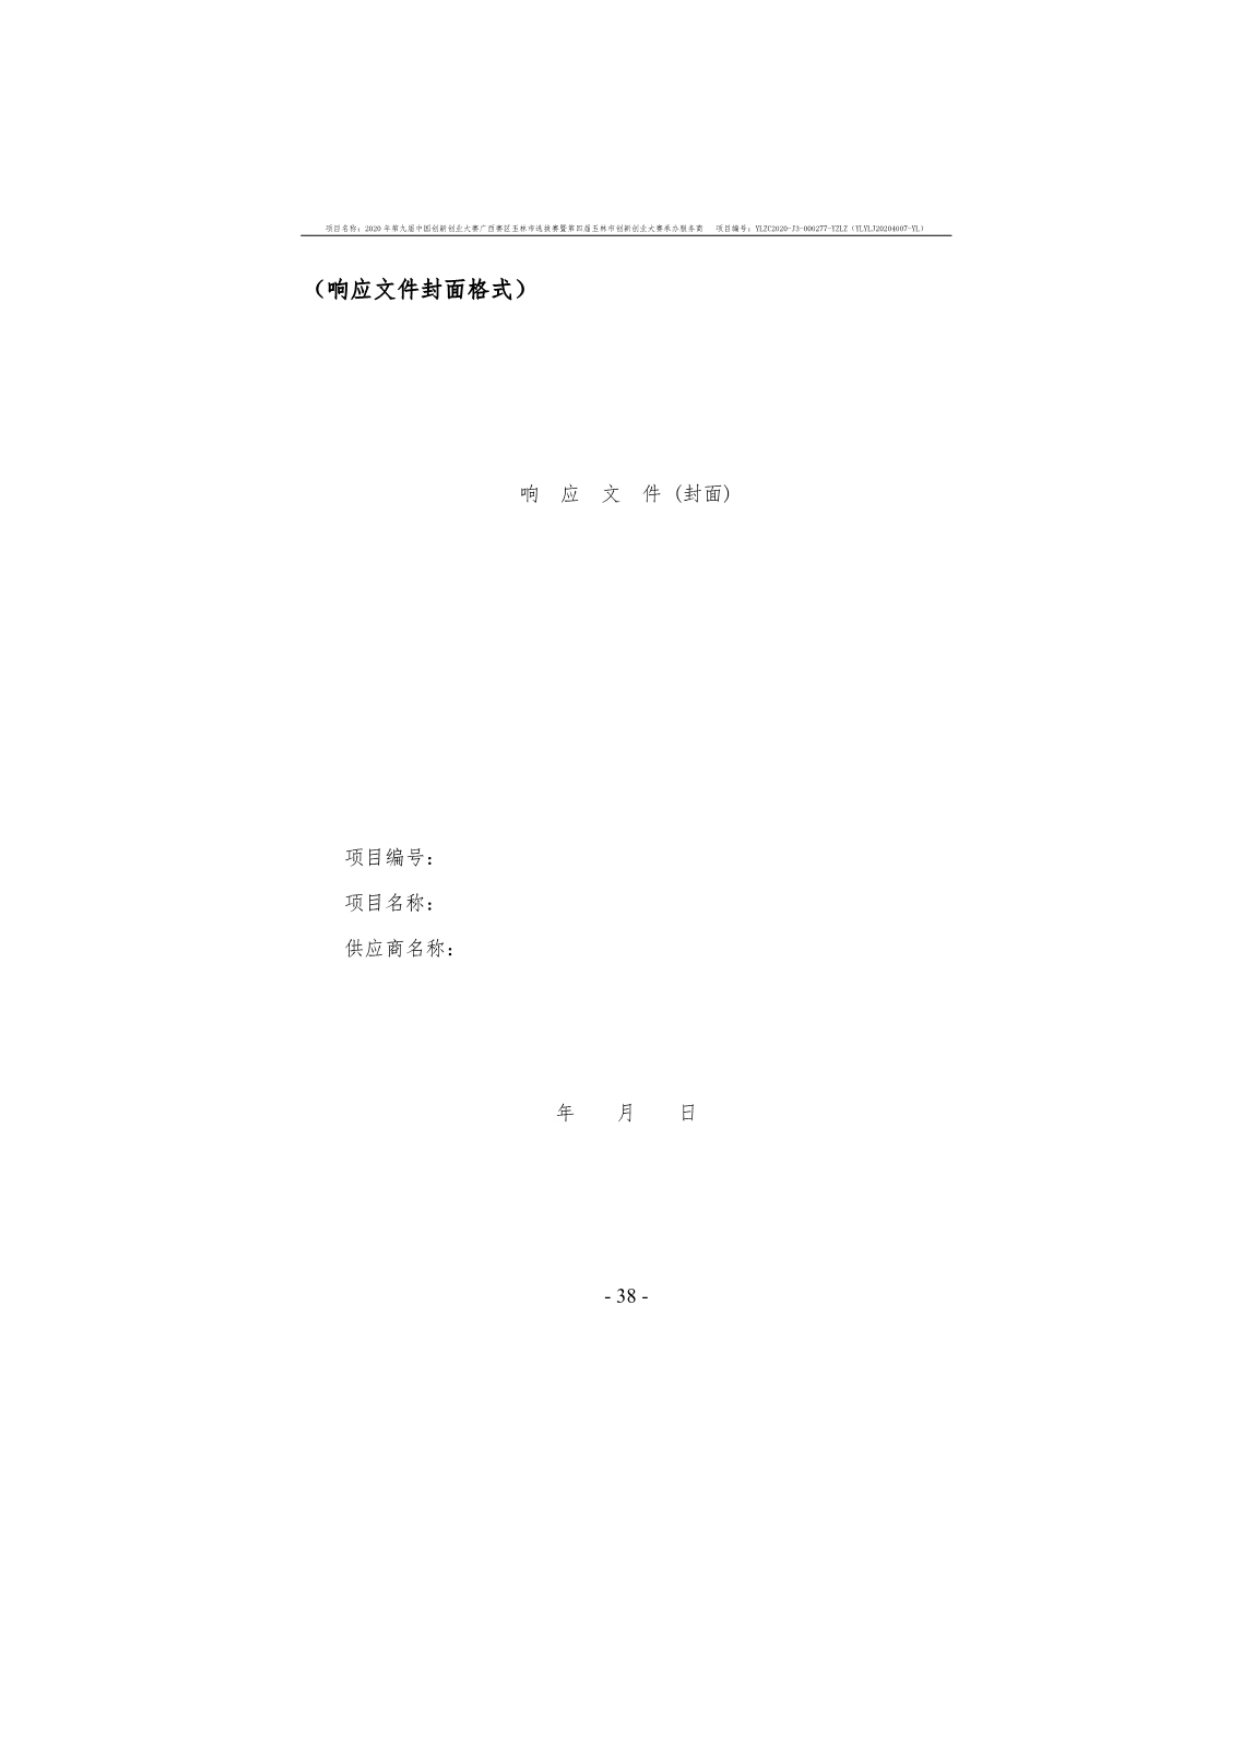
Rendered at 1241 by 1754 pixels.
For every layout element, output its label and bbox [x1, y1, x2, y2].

picture [187, 162, 1053, 1387]
